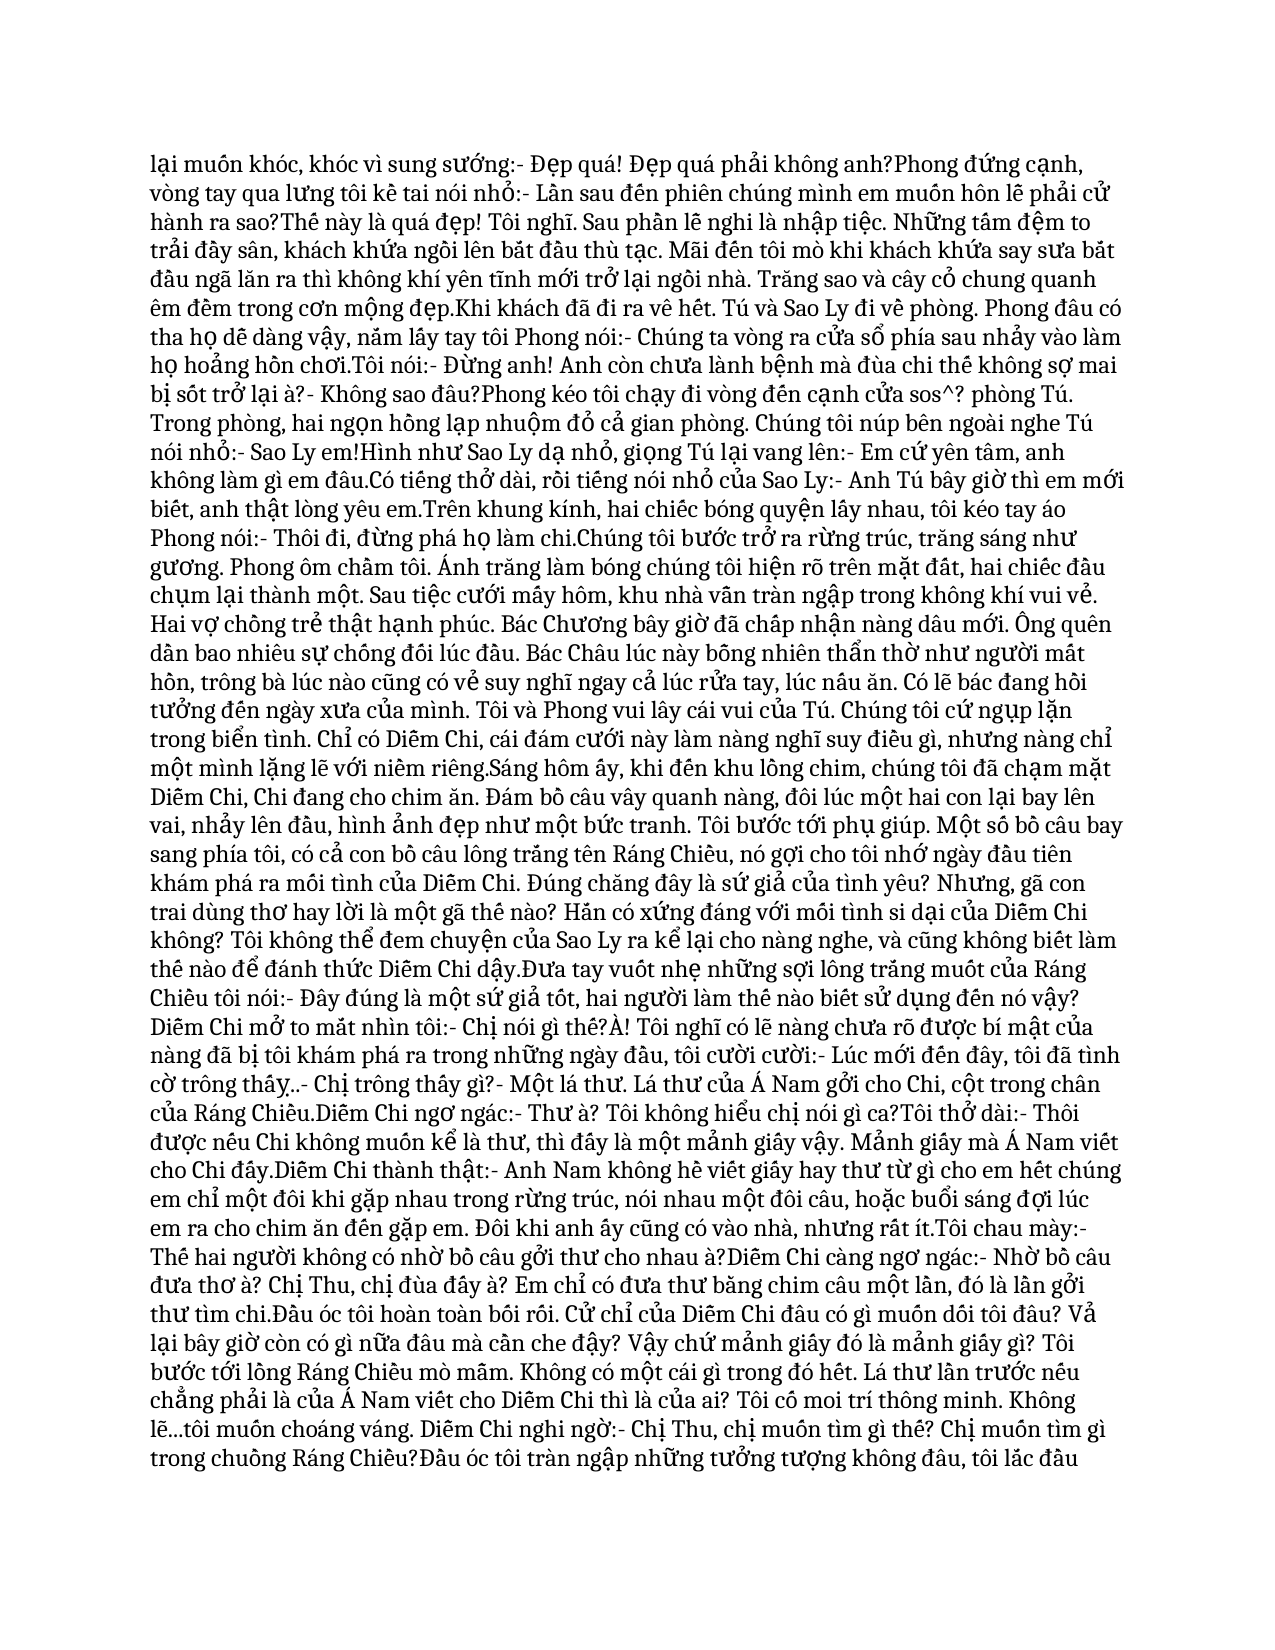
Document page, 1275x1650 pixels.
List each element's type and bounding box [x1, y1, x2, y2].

text [150, 150, 1125, 1472]
